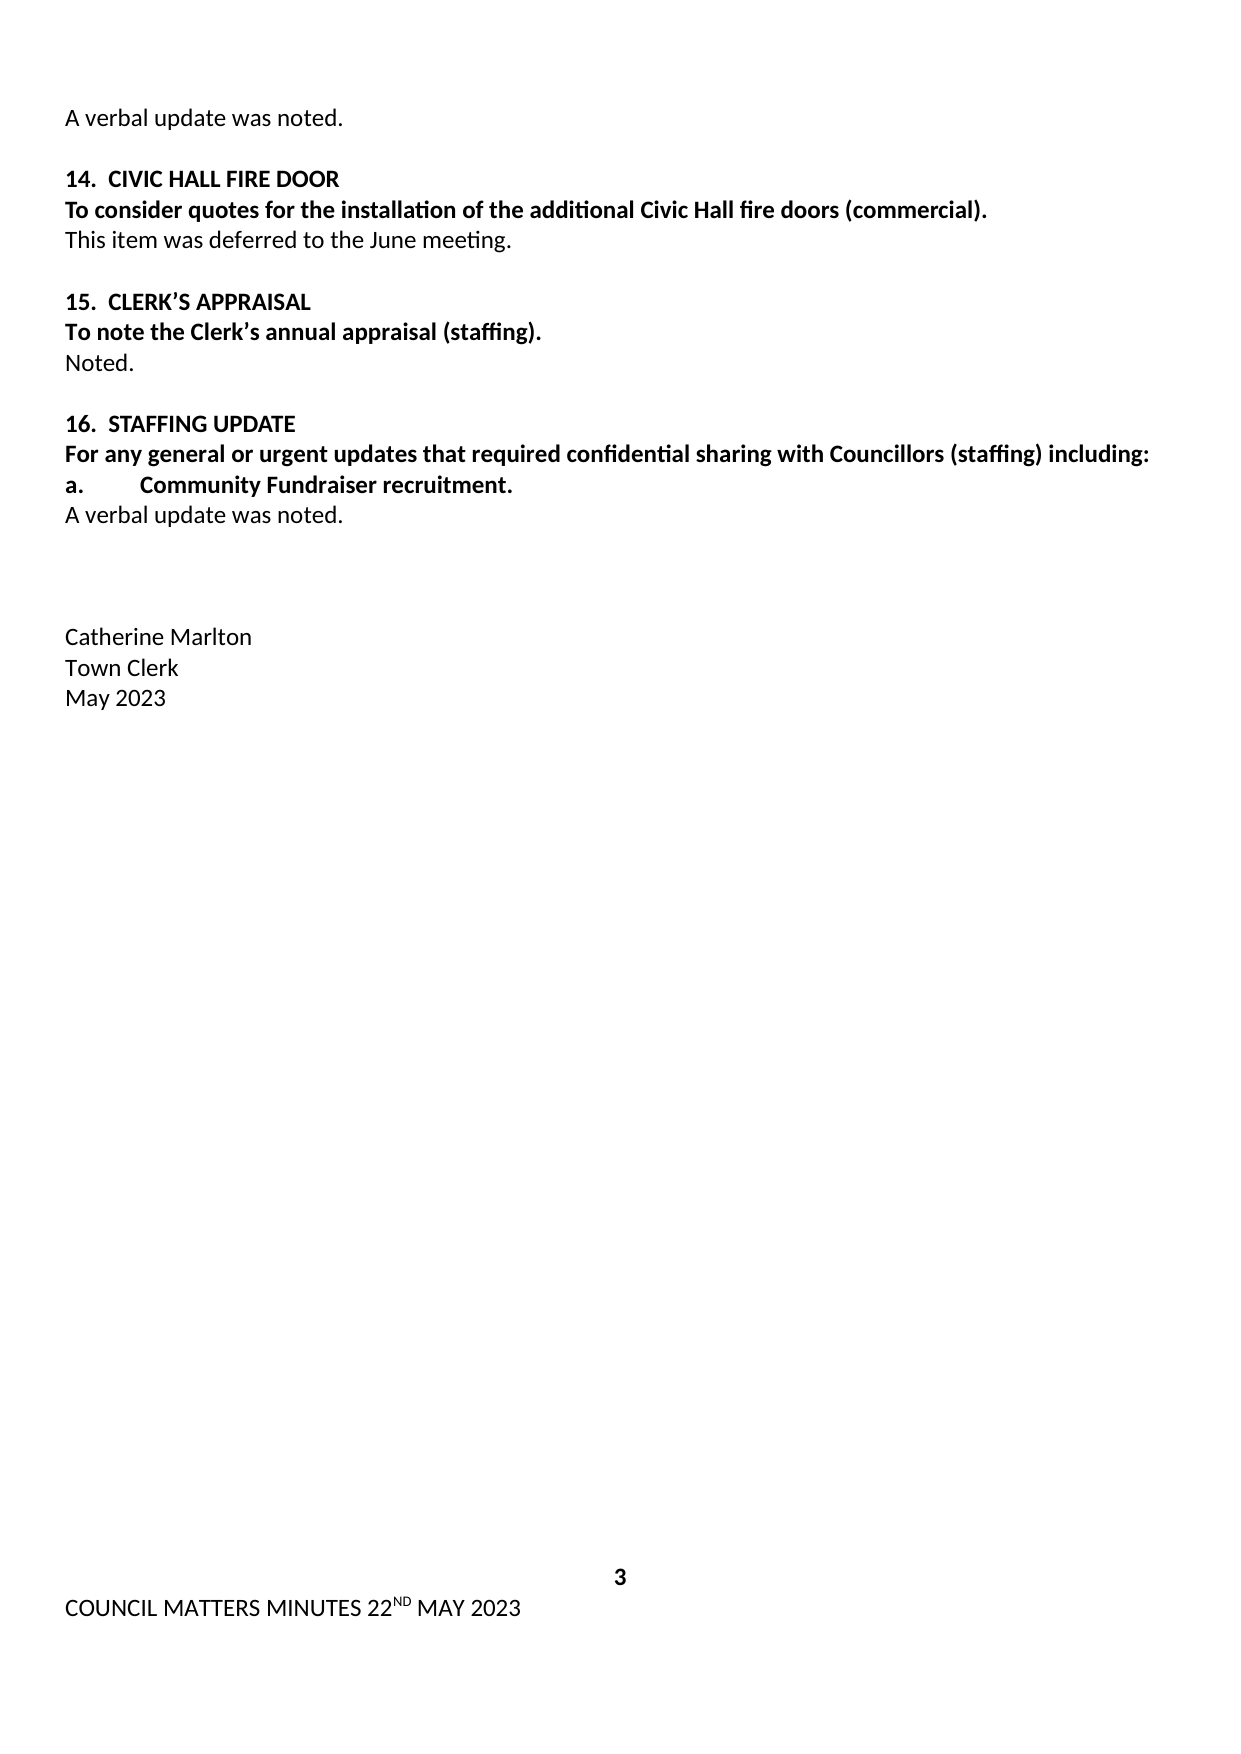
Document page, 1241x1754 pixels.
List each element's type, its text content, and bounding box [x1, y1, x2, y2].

subtitle To consider quotes for the installation of the additional Civic Hall fire doors (commercial). [65, 194, 1175, 225]
text A verbal update was noted. [65, 499, 1175, 530]
text This item was deferred to the June meeting. [65, 225, 1175, 255]
text Catherine Marlton [65, 621, 1175, 652]
text To note the Clerk’s annual appraisal (staffing). [65, 316, 1175, 347]
text A verbal update was noted. [65, 103, 1175, 133]
text Noted. [65, 347, 1175, 377]
subtitle 16. STAFFING UPDATE [65, 408, 1175, 438]
text 15. CLERK’S APPRAISAL [65, 286, 1175, 316]
text May 2023 [65, 682, 1175, 713]
text Town Clerk [65, 652, 1175, 682]
text a. Community Fundraiser recruitment. [65, 469, 1175, 499]
subtitle 14. CIVIC HALL FIRE DOOR [65, 164, 1175, 194]
text For any general or urgent updates that required confidential sharing with Councillors (staffing) including: [65, 438, 1175, 469]
